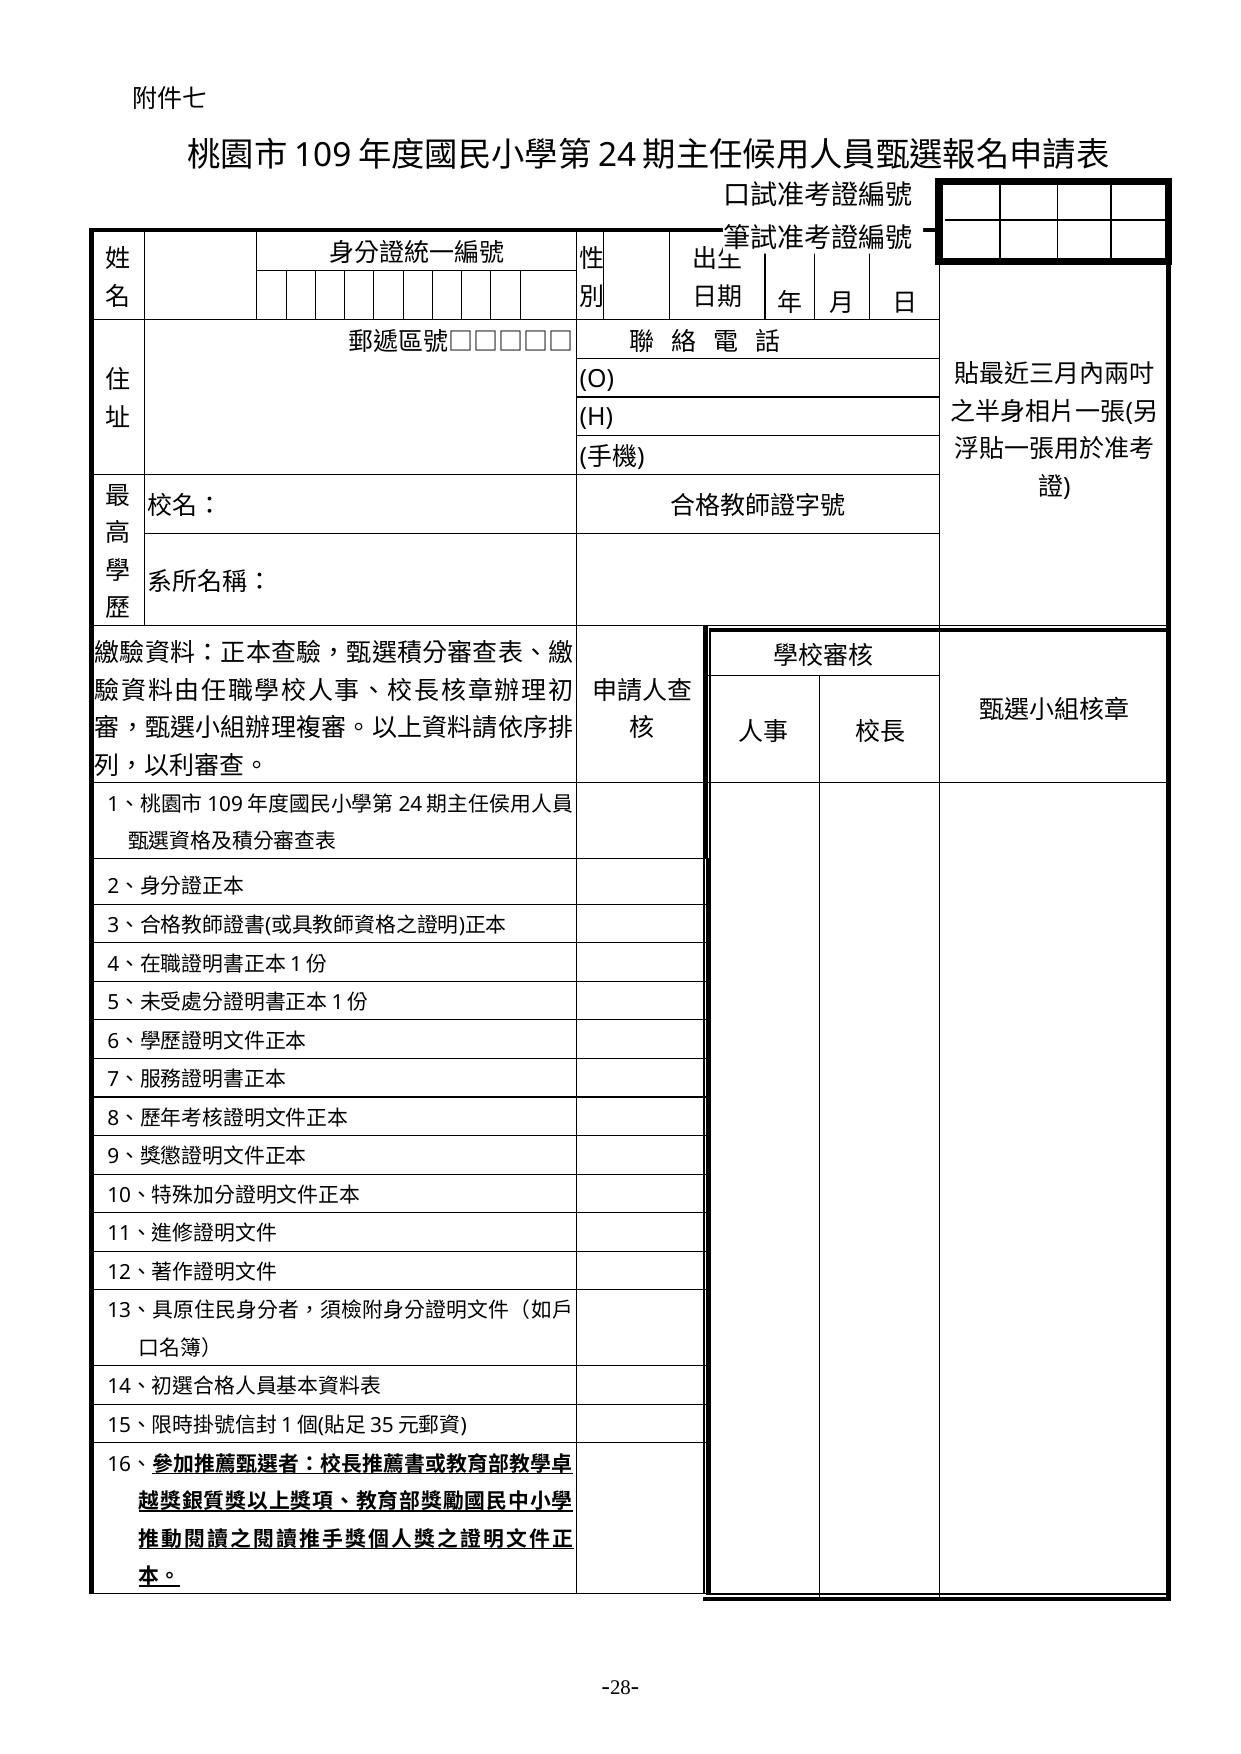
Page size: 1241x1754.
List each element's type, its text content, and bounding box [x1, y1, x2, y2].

table_header 日 [870, 232, 939, 319]
text 附件七 [94, 77, 1146, 115]
table_cell 12、著作證明文件 [94, 1252, 576, 1289]
table_header 性別 [577, 232, 603, 319]
table_cell [577, 859, 703, 904]
table_cell [577, 1290, 703, 1365]
table_cell [345, 271, 373, 319]
table_cell [491, 271, 520, 319]
table_header 貼最近三月內兩吋之半身相片一張(另浮貼一張用於准考證) [940, 265, 1166, 624]
table_cell 3、合格教師證書(或具教師資格之證明)正本 [94, 905, 576, 942]
table_cell [577, 1020, 703, 1058]
table_cell 最高學歷 [94, 475, 144, 624]
table_cell 人事 [711, 676, 819, 782]
table_cell [711, 783, 819, 1593]
table_cell [577, 1443, 703, 1593]
table_cell 校長 [820, 676, 939, 782]
table_cell [462, 271, 490, 319]
table_cell [374, 271, 403, 319]
table_cell (O) [577, 359, 939, 396]
table_cell [940, 783, 1166, 1593]
table_cell [577, 1405, 703, 1442]
table_cell 2、身分證正本 [94, 859, 576, 904]
table_cell [257, 271, 286, 319]
table_cell 學校審核 [711, 632, 939, 675]
table_cell [577, 1136, 703, 1173]
table_cell (手機) [577, 436, 939, 473]
table_cell [433, 271, 461, 319]
table_cell 10、特殊加分證明文件正本 [94, 1175, 576, 1212]
table_cell 11、進修證明文件 [94, 1213, 576, 1251]
table_cell 住址 [94, 320, 144, 473]
table_cell [404, 271, 432, 319]
table_cell [577, 783, 703, 858]
table_cell 甄選小組核章 [940, 632, 1166, 782]
table_cell [577, 534, 939, 624]
table_cell [577, 1366, 703, 1404]
table_cell 系所名稱： [145, 534, 576, 624]
table_cell 1、桃園市109年度國民小學第24期主任侯用人員甄選資格及積分審查表 [94, 783, 576, 858]
text 桃園市109年度國民小學第24期主任候用人員甄選報名申請表 [94, 115, 1146, 190]
table_cell 13、具原住民身分者，須檢附身分證明文件（如戶口名簿） [94, 1290, 576, 1365]
table_cell 4、在職證明書正本1份 [94, 943, 576, 981]
table_cell [287, 271, 315, 319]
table_cell [316, 271, 344, 319]
table_header 姓名 [94, 232, 144, 319]
table_cell [577, 1252, 703, 1289]
table_header 出生 日期 [670, 232, 764, 319]
table_cell 8、歷年考核證明文件正本 [94, 1098, 576, 1135]
table_cell 繳驗資料：正本查驗，甄選積分審查表、繳驗資料由任職學校人事、校長核章辦理初審，甄選小組辦理複審。以上資料請依序排列，以利審查。 [94, 626, 576, 782]
table_cell 14、初選合格人員基本資料表 [94, 1366, 576, 1404]
table_cell [577, 1059, 703, 1096]
table_cell 9、獎懲證明文件正本 [94, 1136, 576, 1173]
table_cell [577, 982, 703, 1019]
table_header [145, 232, 256, 319]
table_cell 16、參加推薦甄選者：校長推薦書或教育部教學卓越獎銀質獎以上獎項、教育部獎勵國民中小學推動閱讀之閱讀推手獎個人獎之證明文件正本。 [94, 1443, 576, 1593]
table_cell 申請人查核 [577, 626, 703, 782]
table_cell [577, 943, 703, 981]
table_cell [577, 905, 703, 942]
table_cell [577, 1098, 703, 1135]
table_header 身分證統一編號 [257, 232, 576, 269]
table_cell [577, 1213, 703, 1251]
table_cell (H) [577, 398, 939, 435]
table_cell [577, 1175, 703, 1212]
table_cell 校名： [145, 475, 576, 533]
table_cell [521, 271, 576, 319]
table_header 月 [815, 254, 869, 319]
table_cell [820, 783, 939, 1593]
table_cell 15、限時掛號信封1個(貼足35元郵資) [94, 1405, 576, 1442]
table_header [604, 232, 669, 319]
table_cell 5、未受處分證明書正本1份 [94, 982, 576, 1019]
table_cell 聯 絡 電 話 [577, 320, 939, 358]
table_cell 6、學歷證明文件正本 [94, 1020, 576, 1058]
table_cell 7、服務證明書正本 [94, 1059, 576, 1096]
table_header 年 [766, 254, 814, 319]
table_cell 郵遞區號□□□□□ [145, 320, 576, 473]
table_cell 合格教師證字號 [577, 475, 939, 533]
